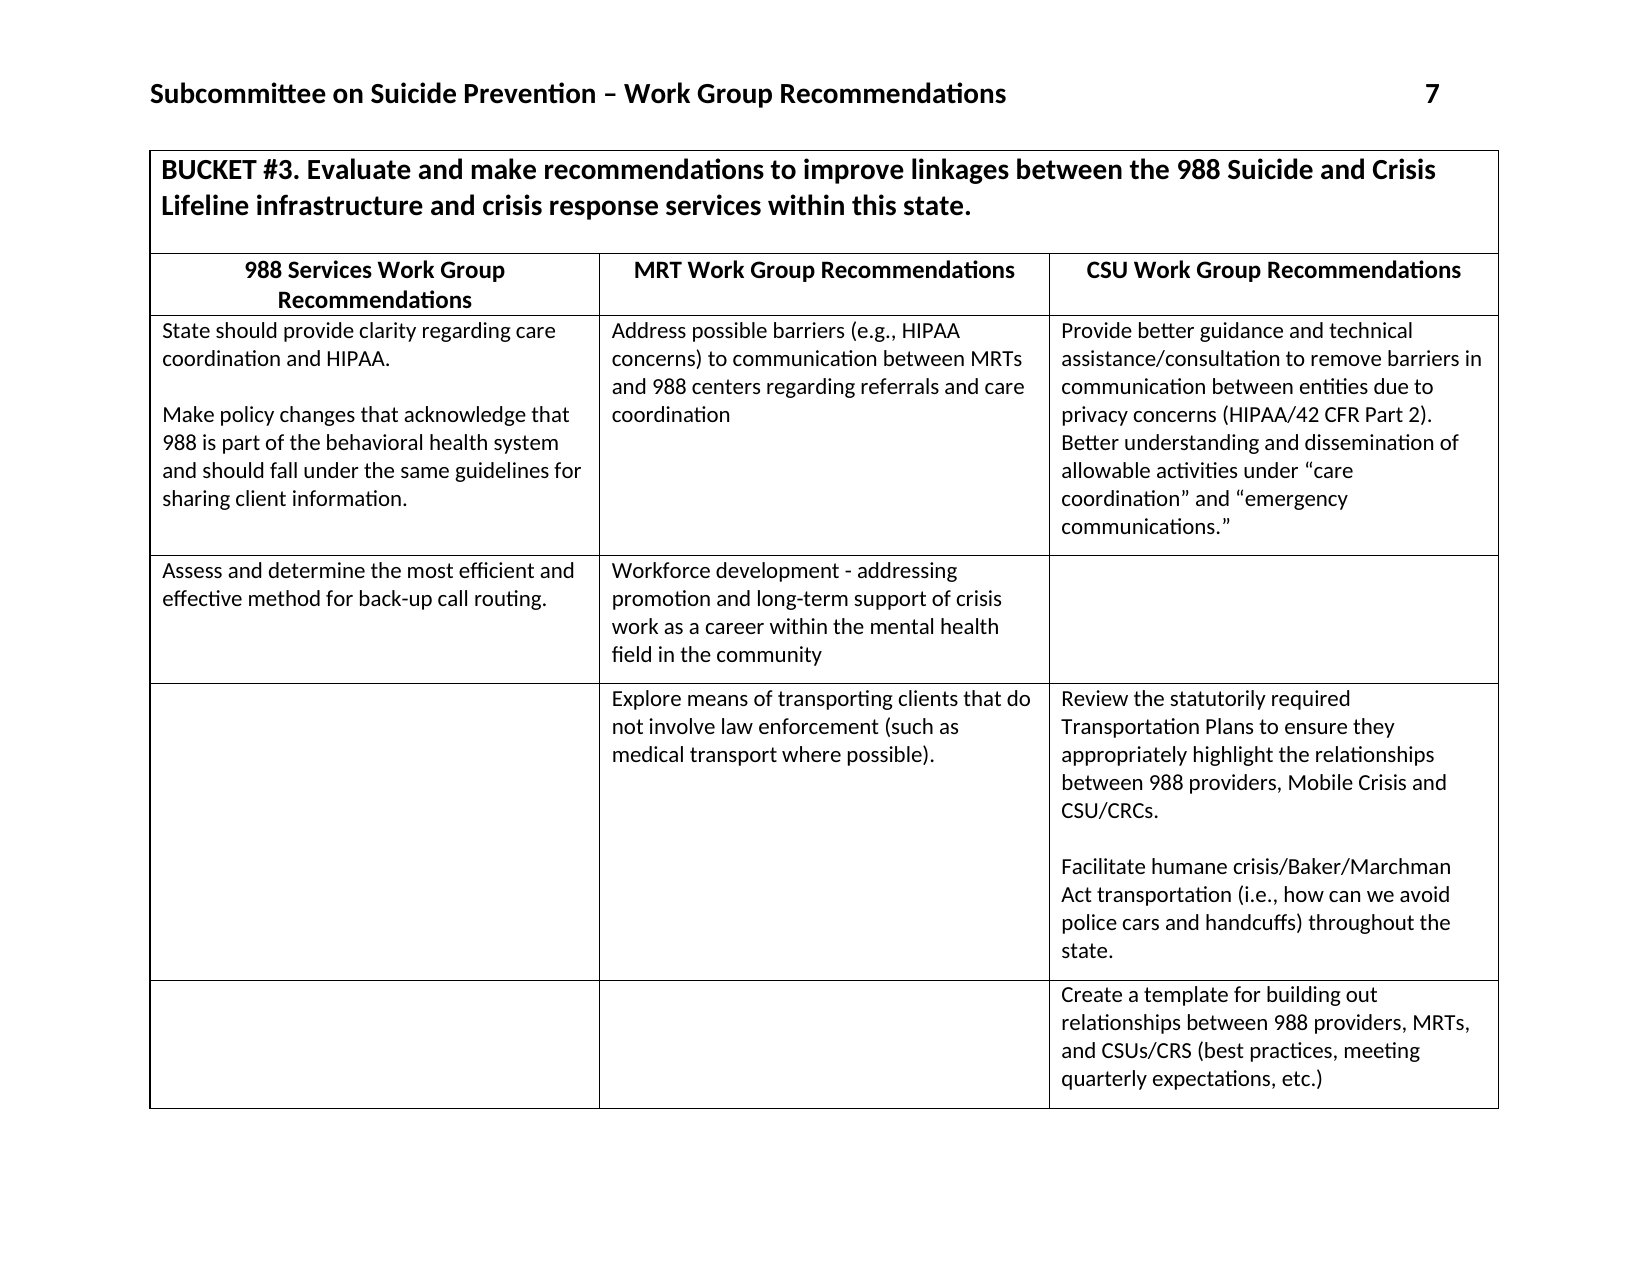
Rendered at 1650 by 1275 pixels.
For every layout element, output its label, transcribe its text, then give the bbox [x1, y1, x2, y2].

table_cell [151, 684, 599, 979]
table_cell [151, 981, 599, 1108]
table_cell [1050, 556, 1498, 683]
table_cell [600, 981, 1049, 1108]
table_cell CSU Work Group Recommendations [1050, 254, 1498, 315]
table_cell Workforce development - addressing promotion and long-term support of crisis work as a career within the mental health field in the community [600, 556, 1049, 683]
table_cell Address possible barriers (e.g., HIPAA concerns) to communication between MRTs and 988 centers regarding referrals and care coordination [600, 316, 1049, 555]
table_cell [1050, 981, 1498, 1108]
table_cell Provide better guidance and technical assistance/consultation to remove barriers in communication between entities due to privacy concerns (HIPAA/42 CFR Part 2). Better understanding and dissemination of allowable activities under “care coordination” and “emergency communications.” [1050, 316, 1498, 555]
table_cell State should provide clarity regarding care coordination and HIPAA. Make policy changes that acknowledge that 988 is part of the behavioral health system and should fall under the same guidelines for sharing client information. [151, 316, 599, 555]
table_cell 988 Services Work Group Recommendations [151, 254, 599, 315]
table_cell Explore means of transporting clients that do not involve law enforcement (such as medical transport where possible). [600, 684, 1049, 979]
table_cell MRT Work Group Recommendations [600, 254, 1049, 315]
table_cell Review the statutorily required Transportation Plans to ensure they appropriately highlight the relationships between 988 providers, Mobile Crisis and CSU/CRCs. Facilitate humane crisis/Baker/Marchman Act transportation (i.e., how can we avoid police cars and handcuffs) throughout the state. [1050, 684, 1498, 979]
table_header BUCKET #3. Evaluate and make recommendations to improve linkages between the 988 Suicide and Crisis Lifeline infrastructure and crisis response services within this state. [151, 151, 1498, 253]
table_cell Assess and determine the most efficient and effective method for back-up call routing. [151, 556, 599, 683]
